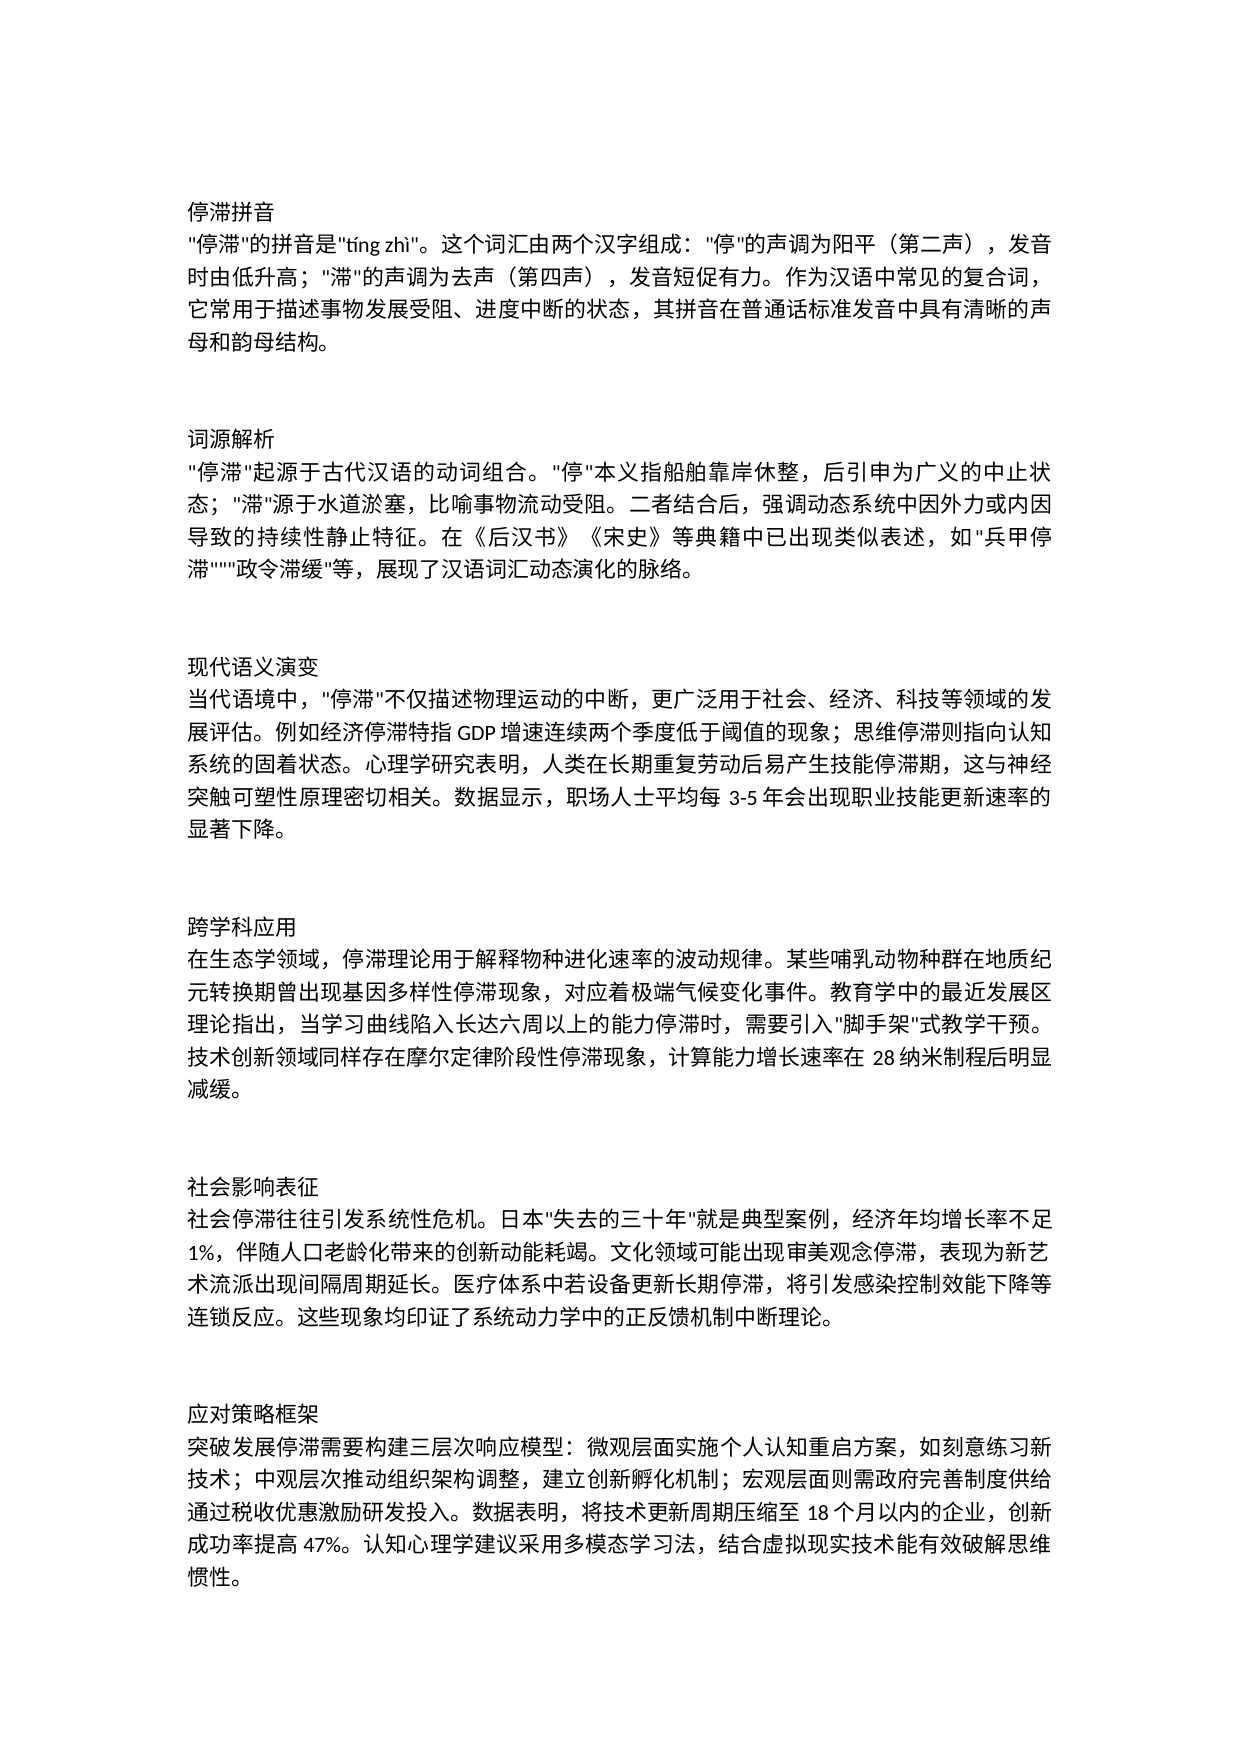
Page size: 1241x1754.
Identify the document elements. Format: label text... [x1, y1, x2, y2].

text 当代语境中，"停滞"不仅描述物理运动的中断，更广泛用于社会、经济、科技等领域的发展评估。例如经济停滞特指GDP增速连续两个季度低于阈值的现象；思维停滞则指向认知系统的固着状态。心理学研究表明，人类在长期重复劳动后易产生技能停滞期，这与神经突触可塑性原理密切相关。数据显示，职场人士平均每3-5年会出现职业技能更新速率的显著下降。 [187, 682, 1053, 844]
text 跨学科应用 [187, 909, 1053, 942]
text "停滞"起源于古代汉语的动词组合。"停"本义指船舶靠岸休整，后引申为广义的中止状态；"滞"源于水道淤塞，比喻事物流动受阻。二者结合后，强调动态系统中因外力或内因导致的持续性静止特征。在《后汉书》《宋史》等典籍中已出现类似表述，如"兵甲停滞"""政令滞缓"等，展现了汉语词汇动态演化的脉络。 [187, 454, 1053, 584]
text 停滞拼音 [187, 194, 1053, 227]
text 社会停滞往往引发系统性危机。日本"失去的三十年"就是典型案例，经济年均增长率不足1%，伴随人口老龄化带来的创新动能耗竭。文化领域可能出现审美观念停滞，表现为新艺术流派出现间隔周期延长。医疗体系中若设备更新长期停滞，将引发感染控制效能下降等连锁反应。这些现象均印证了系统动力学中的正反馈机制中断理论。 [187, 1202, 1053, 1332]
text 应对策略框架 [187, 1397, 1053, 1429]
text 词源解析 [187, 422, 1053, 454]
text "停滞"的拼音是"tíng zhì"。这个词汇由两个汉字组成："停"的声调为阳平（第二声），发音时由低升高；"滞"的声调为去声（第四声），发音短促有力。作为汉语中常见的复合词，它常用于描述事物发展受阻、进度中断的状态，其拼音在普通话标准发音中具有清晰的声母和韵母结构。 [187, 227, 1053, 357]
text 现代语义演变 [187, 649, 1053, 682]
text 社会影响表征 [187, 1169, 1053, 1202]
text 在生态学领域，停滞理论用于解释物种进化速率的波动规律。某些哺乳动物种群在地质纪元转换期曾出现基因多样性停滞现象，对应着极端气候变化事件。教育学中的最近发展区理论指出，当学习曲线陷入长达六周以上的能力停滞时，需要引入"脚手架"式教学干预。技术创新领域同样存在摩尔定律阶段性停滞现象，计算能力增长速率在28纳米制程后明显减缓。 [187, 942, 1053, 1104]
text 突破发展停滞需要构建三层次响应模型：微观层面实施个人认知重启方案，如刻意练习新技术；中观层次推动组织架构调整，建立创新孵化机制；宏观层面则需政府完善制度供给，通过税收优惠激励研发投入。数据表明，将技术更新周期压缩至18个月以内的企业，创新成功率提高47%。认知心理学建议采用多模态学习法，结合虚拟现实技术能有效破解思维惯性。 [187, 1429, 1053, 1592]
